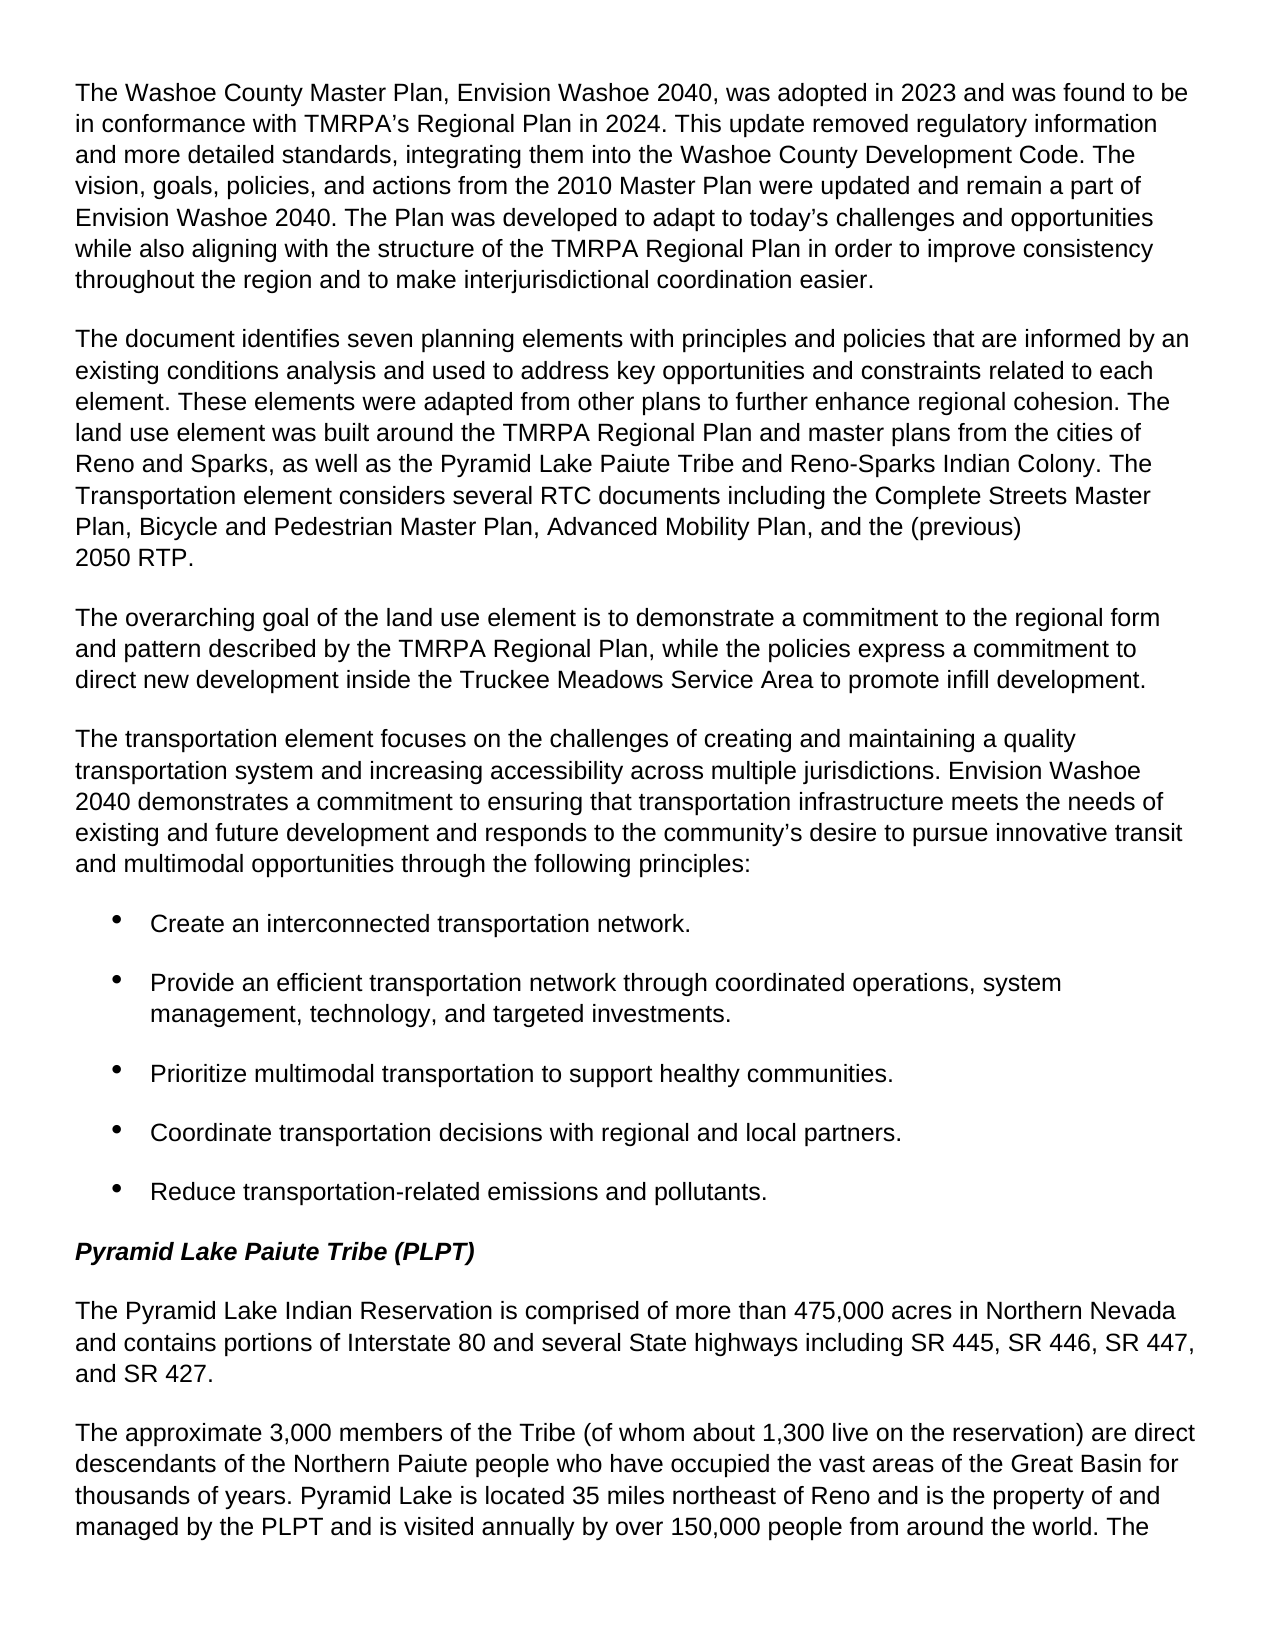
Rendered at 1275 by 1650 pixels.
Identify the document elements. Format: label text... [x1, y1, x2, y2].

text The Washoe County Master Plan, Envision Washoe 2040, was adopted in 2023 and was found to be in conformance with TMRPA’s Regional Plan in 2024. This update removed regulatory information and more detailed standards, integrating them into the Washoe County Development Code. The vision, goals, policies, and actions from the 2010 Master Plan were updated and remain a part of Envision Washoe 2040. The Plan was developed to adapt to today’s challenges and opportunities while also aligning with the structure of the TMRPA Regional Plan in order to improve consistency throughout the region and to make interjurisdictional coordination easier. [75, 75, 1200, 294]
text The Pyramid Lake Indian Reservation is comprised of more than 475,000 acres in Northern Nevada and contains portions of Interstate 80 and several State highways including SR 445, SR 446, SR 447, and SR 427. [75, 1294, 1200, 1387]
list Prioritize multimodal transportation to support healthy communities. [112, 1056, 1200, 1087]
text Pyramid Lake Paiute Tribe (PLPT) [75, 1234, 1200, 1266]
list Coordinate transportation decisions with regional and local partners. [112, 1116, 1200, 1147]
list Reduce transportation-related emissions and pollutants. [112, 1175, 1200, 1206]
text The transportation element focuses on the challenges of creating and maintaining a quality transportation system and increasing accessibility across multiple jurisdictions. Envision Washoe 2040 demonstrates a commitment to ensuring that transportation infrastructure meets the needs of existing and future development and responds to the community’s desire to pursue innovative transit and multimodal opportunities through the following principles: [75, 722, 1200, 878]
text The overarching goal of the land use element is to demonstrate a commitment to the regional form and pattern described by the TMRPA Regional Plan, while the policies express a commitment to direct new development inside the Truckee Meadows Service Area to promote infill development. [75, 600, 1200, 694]
text The document identifies seven planning elements with principles and policies that are informed by an existing conditions analysis and used to address key opportunities and constraints related to each element. These elements were adapted from other plans to further enhance regional cohesion. The land use element was built around the TMRPA Regional Plan and master plans from the cities of Reno and Sparks, as well as the Pyramid Lake Paiute Tribe and Reno-Sparks Indian Colony. The Transportation element considers several RTC documents including the Complete Streets Master Plan, Bicycle and Pedestrian Master Plan, Advanced Mobility Plan, and the (previous) 2050 RTP. [75, 322, 1200, 572]
list Provide an efficient transportation network through coordinated operations, system management, technology, and targeted investments. [112, 966, 1200, 1028]
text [75, 1416, 1200, 1541]
list Create an interconnected transportation network. [112, 906, 1200, 937]
